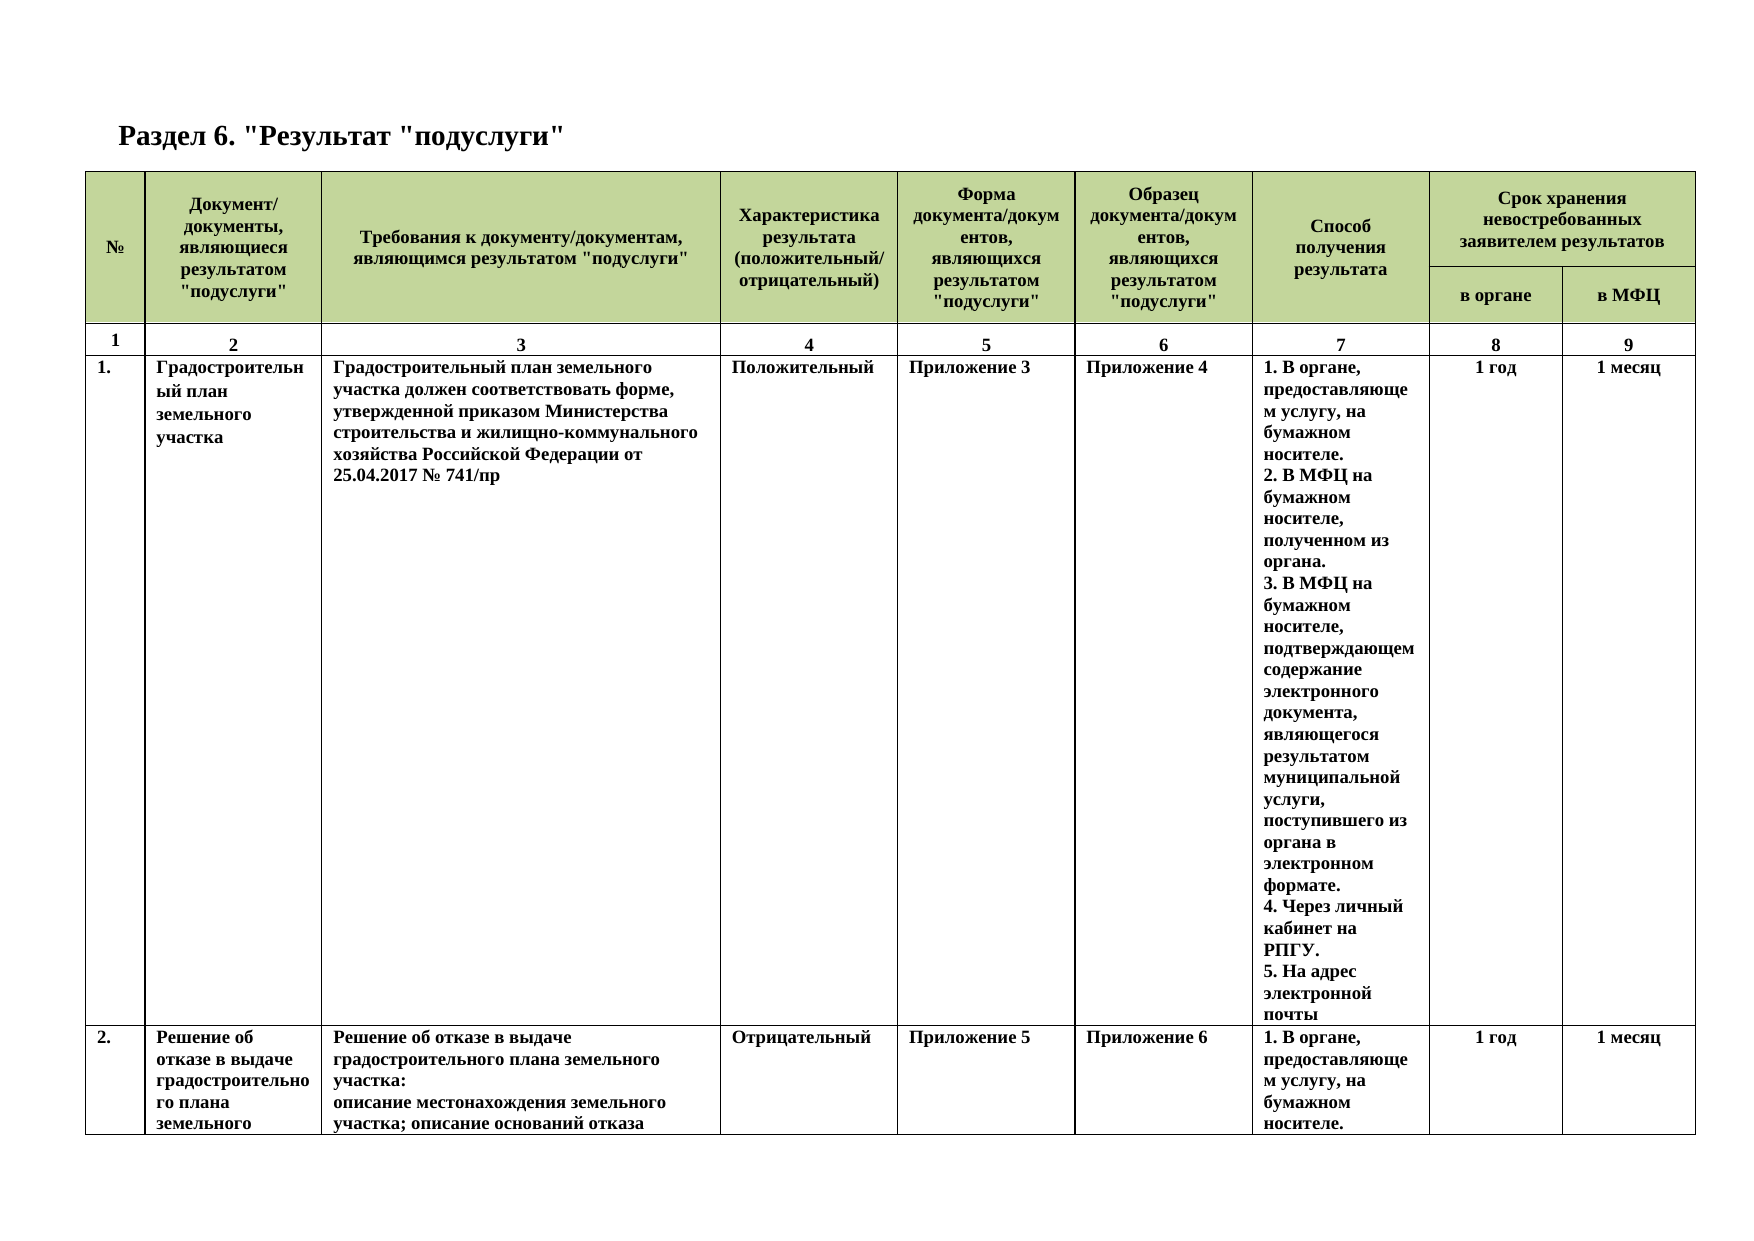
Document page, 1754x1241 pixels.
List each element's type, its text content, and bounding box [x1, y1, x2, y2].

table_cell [322, 1026, 720, 1134]
table_cell 1 год [1430, 1026, 1562, 1134]
table_cell Приложение 4 [1076, 356, 1252, 1025]
table_cell Градостроительный план земельного участка [146, 356, 321, 1025]
table_cell 1 месяц [1563, 1026, 1695, 1134]
table_header Форма документа/документов, являющихся результатом "подуслуги" [898, 172, 1074, 322]
table_cell 1. В органе, предоставляющем услугу, на бумажном носителе. 2. В МФЦ на бумажном носителе, полученном из органа. 3. В МФЦ на бумажном носителе, подтверждающем содержание электронного документа, являющегося результатом муниципальной услуги, поступившего из органа в электронном формате. 4. Через личный кабинет на РПГУ. 5. На адрес электронной почты [1253, 356, 1429, 1025]
table_cell Приложение 3 [898, 356, 1074, 1025]
table_cell в МФЦ [1563, 267, 1695, 322]
table_header Образец документа/документов, являющихся результатом "подуслуги" [1076, 172, 1252, 322]
table_cell 2 [146, 324, 321, 355]
table_cell 9 [1563, 324, 1695, 355]
table_cell Градостроительный план земельного участка должен соответствовать форме, утвержденной приказом Министерства строительства и жилищно-коммунального хозяйства Российской Федерации от 25.04.2017 № 741/пр [322, 356, 720, 1025]
table_cell 5 [898, 324, 1074, 355]
table_cell 6 [1076, 324, 1252, 355]
table_cell Отрицательный [721, 1026, 897, 1134]
table_header Документ/документы, являющиеся результатом "подуслуги" [146, 172, 321, 322]
table_cell Приложение 6 [1076, 1026, 1252, 1134]
table_cell 2. [86, 1026, 144, 1134]
table_cell 1. [86, 356, 144, 1025]
table_cell в органе [1430, 267, 1562, 322]
table_cell 3 [322, 324, 720, 355]
table_header Требования к документу/документам, являющимся результатом "подуслуги" [322, 172, 720, 322]
table_header Способ получения результата [1253, 172, 1429, 322]
table_cell 7 [1253, 324, 1429, 355]
table_header Характеристика результата (положительный/отрицательный) [721, 172, 897, 322]
table_cell 1 [86, 324, 144, 355]
table_header № [86, 172, 144, 322]
table_cell 1 год [1430, 356, 1562, 1025]
table_cell Приложение 5 [898, 1026, 1074, 1134]
table_cell 8 [1430, 324, 1562, 355]
text Раздел 6. "Результат "подуслуги" [118, 118, 1683, 152]
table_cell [146, 1026, 321, 1134]
table_header Срок хранения невостребованных заявителем результатов [1430, 172, 1695, 266]
table_cell Положительный [721, 356, 897, 1025]
table_cell 1 месяц [1563, 356, 1695, 1025]
table_cell 4 [721, 324, 897, 355]
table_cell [1253, 1026, 1429, 1134]
